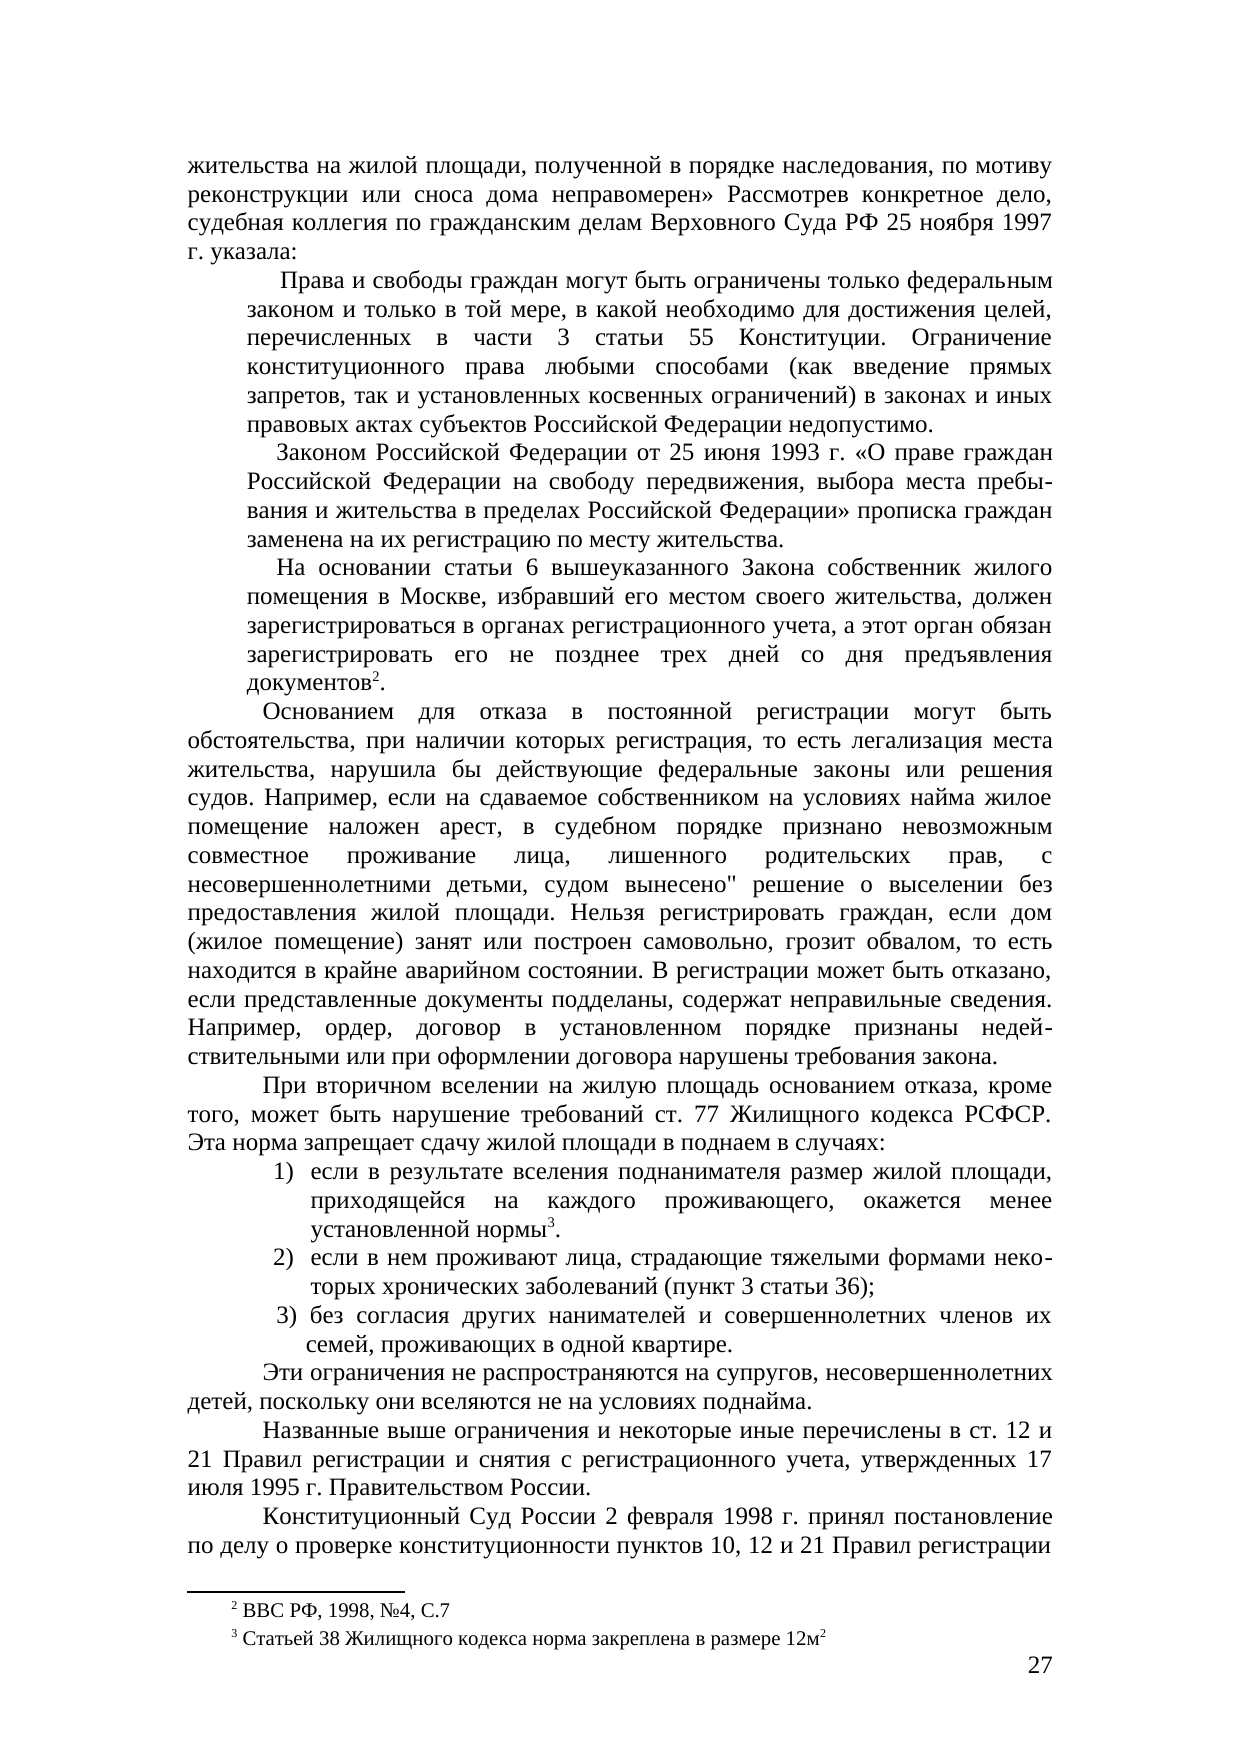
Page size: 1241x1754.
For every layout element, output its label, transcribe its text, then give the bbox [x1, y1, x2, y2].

text Права и свободы граждан могут быть ограничены только федеральным законом и только в той мере, в какой необходимо для достижения целей, перечисленных в части 3 статьи 55 Конституции. Ограничение конституционного права любыми способами (как введение прямых запретов, так и установленных косвенных ограничений) в законах и иных правовых актах субъектов Российской Федерации недопустимо. [247, 265, 1053, 437]
text Эти ограничения не распространяются на супругов, несовершеннолетних детей, поскольку они вселяются не на условиях поднайма. [187, 1357, 1053, 1415]
text 3) без согласия других нанимателей и совершеннолетних членов их семей, проживающих в одной квартире. [276, 1300, 1053, 1357]
text При вторичном вселении на жилую площадь основанием отказа, кроме того, может быть нарушение требований ст. 77 Жилищного кодекса РСФСР. Эта норма запрещает сдачу жилой площади в поднаем в случаях: [187, 1070, 1053, 1156]
text Основанием для отказа в постоянной регистрации могут быть обстоятельства, при наличии которых регистрация, то есть легализация места жительства, нарушила бы действующие федеральные законы или решения судов. Например, если на сдаваемое собственником на условиях найма жилое помещение наложен арест, в судебном порядке признано невозможным совместное проживание лица, лишенного родительских прав, с несовершеннолетними детьми, судом вынесено" решение о выселении без предоставления жилой площади. Нельзя регистрировать граждан, если дом (жилое помещение) занят или построен самовольно, грозит обвалом, то есть находится в крайне аварийном состоянии. В регистрации может быть отказано, если представленные документы подделаны, содержат неправильные сведения. Например, ордер, договор в установленном порядке признаны недействительными или при оформлении договора нарушены требования закона. [187, 696, 1053, 1070]
text Названные выше ограничения и некоторые иные перечислены в ст. 12 и 21 Правил регистрации и снятия с регистрационного учета, утвержденных 17 июля 1995 г. Правительством России. [187, 1415, 1053, 1501]
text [187, 150, 1053, 265]
text На основании статьи 6 вышеуказанного Закона собственник жилого помещения в Москве, избравший его местом своего жительства, должен зарегистрироваться в органах регистрационного учета, а этот орган обязан зарегистрировать его не позднее трех дней со дня предъявления документов. [247, 552, 1053, 696]
list если в нем проживают лица, страдающие тяжелыми формами некоторых хронических заболеваний (пункт 3 статьи 36); [273, 1242, 1053, 1300]
text Законом Российской Федерации от 25 июня 1993 г. «О праве граждан Российской Федерации на свободу передвижения, выбора места пребывания и жительства в пределах Российской Федерации» прописка граждан заменена на их регистрацию по месту жительства. [247, 437, 1053, 552]
list если в результате вселения поднанимателя размер жилой площади, приходящейся на каждого проживающего, окажется менее установленной нормы. [273, 1156, 1053, 1242]
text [187, 1501, 1053, 1559]
